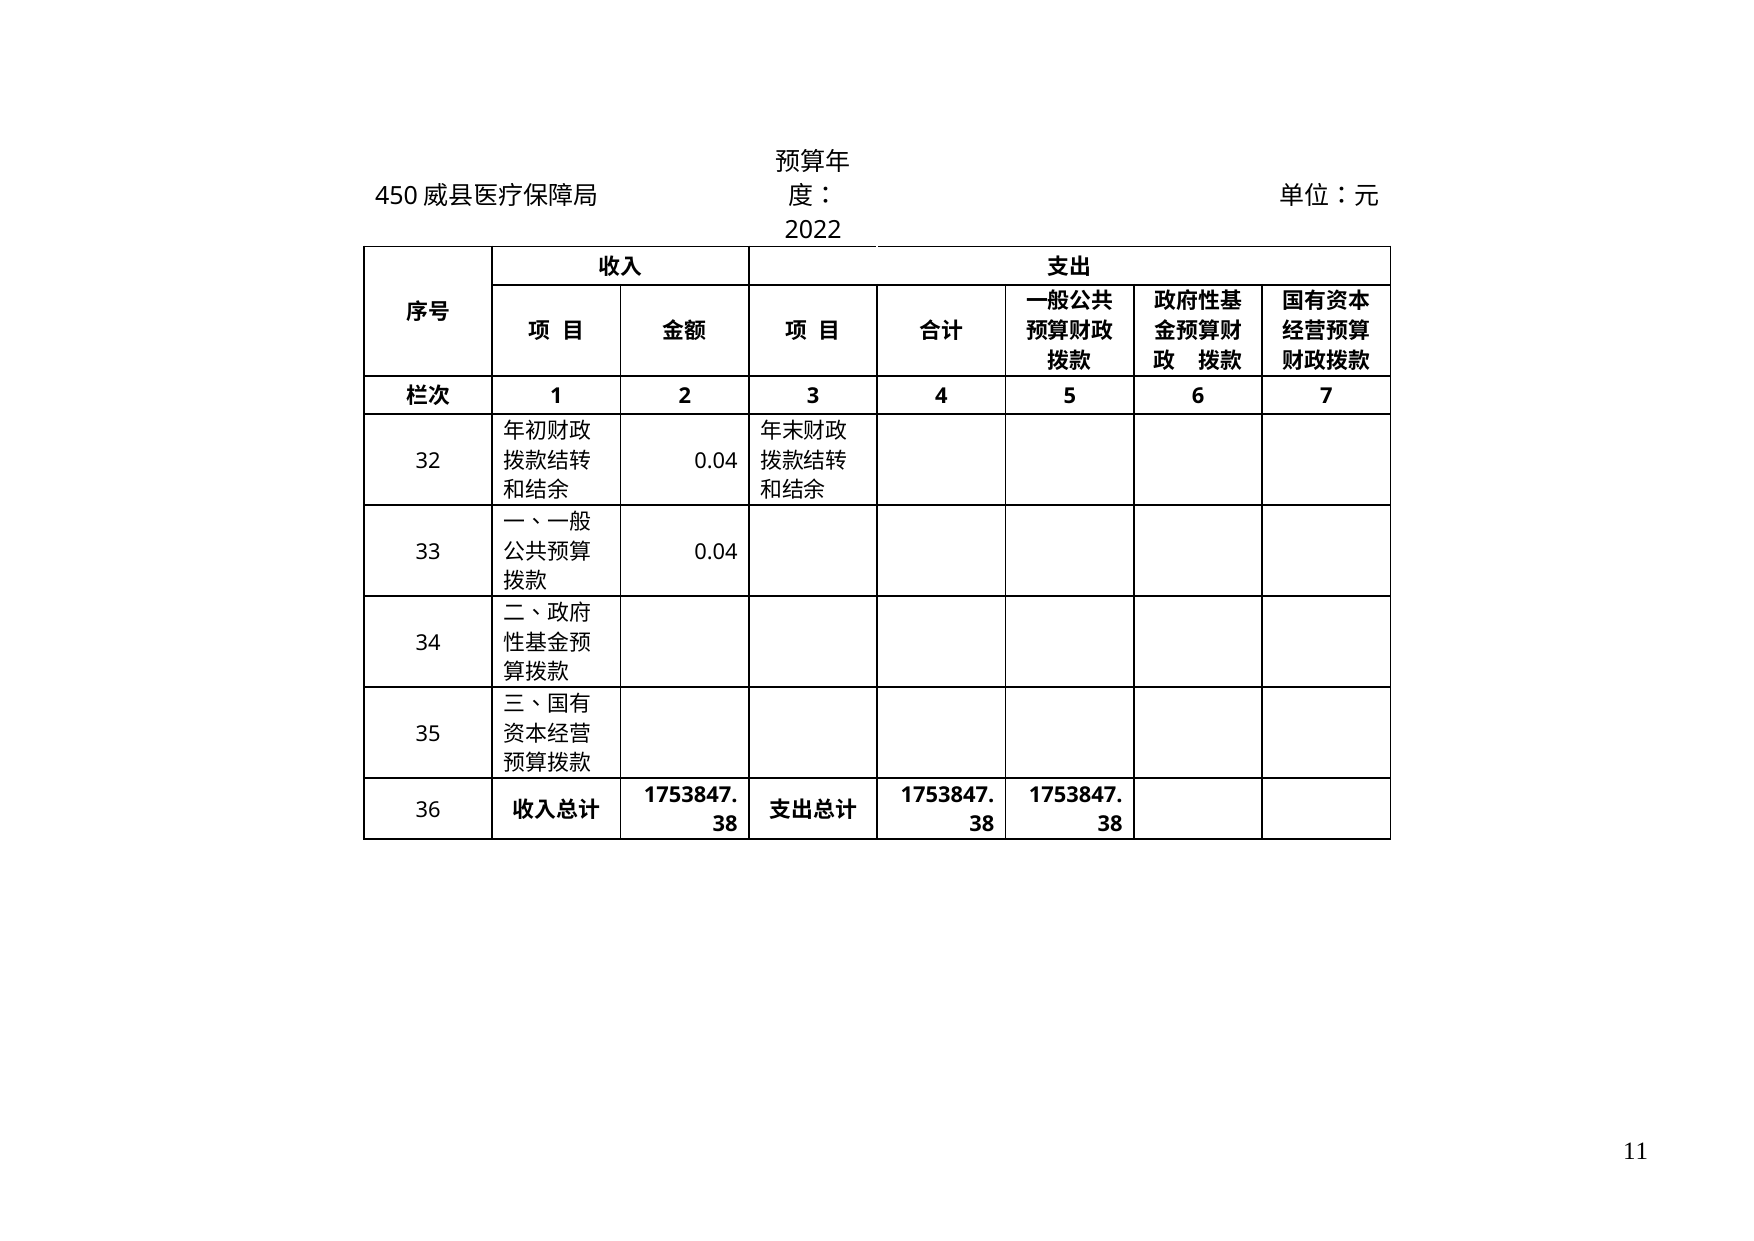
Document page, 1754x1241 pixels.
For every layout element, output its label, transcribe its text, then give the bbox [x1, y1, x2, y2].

table_cell [878, 597, 1005, 686]
table_cell 一、一般公共预算拨款 [493, 506, 620, 595]
table_cell [750, 597, 876, 686]
table_cell 政府性基金预算财政 拨款 [1135, 286, 1261, 375]
table_cell 1753847.38 [621, 779, 748, 838]
table_cell [1135, 688, 1261, 777]
table_cell [1263, 597, 1390, 686]
table_cell 金额 [621, 286, 748, 375]
table_cell 5 [1006, 377, 1133, 413]
table_cell [621, 597, 748, 686]
table_cell [1263, 415, 1390, 504]
table_cell 项 目 [493, 286, 620, 375]
table_cell [1263, 688, 1390, 777]
table_cell [1006, 506, 1133, 595]
table_cell 支出 [750, 247, 1390, 284]
table_cell 36 [365, 779, 491, 838]
table_cell 二、政府性基金预算拨款 [493, 597, 620, 686]
table_cell 栏次 [365, 377, 491, 413]
table_cell [878, 688, 1005, 777]
table_cell [1263, 779, 1390, 838]
table_cell 2 [621, 377, 748, 413]
table_cell 1 [493, 377, 620, 413]
table_cell 项 目 [750, 286, 876, 375]
table_cell [1135, 779, 1261, 838]
table_cell 32 [365, 415, 491, 504]
table_cell [878, 506, 1005, 595]
table_header 预算年度：2022 [750, 143, 876, 246]
table_cell [1263, 506, 1390, 595]
table_cell [1006, 415, 1133, 504]
table_cell 合计 [878, 286, 1005, 375]
table_cell 4 [878, 377, 1005, 413]
table_cell 0.04 [621, 415, 748, 504]
table_header 450威县医疗保障局 [365, 143, 748, 246]
table_cell [878, 415, 1005, 504]
table_cell 支出总计 [750, 779, 876, 838]
table_cell 一般公共预算财政拨款 [1006, 286, 1133, 375]
table_cell 7 [1263, 377, 1390, 413]
table_cell 年末财政拨款结转和结余 [750, 415, 876, 504]
table_cell 35 [365, 688, 491, 777]
table_cell 序号 [365, 247, 491, 375]
table_cell 国有资本经营预算财政拨款 [1263, 286, 1390, 375]
table_header 单位：元 [878, 143, 1390, 246]
table_cell [750, 688, 876, 777]
table_cell 0.04 [621, 506, 748, 595]
table_cell 33 [365, 506, 491, 595]
table_cell [1135, 597, 1261, 686]
table_cell [1006, 597, 1133, 686]
table_cell 34 [365, 597, 491, 686]
table_cell [1006, 688, 1133, 777]
table_cell [750, 506, 876, 595]
table_cell 1753847.38 [1006, 779, 1133, 838]
table_cell [1135, 506, 1261, 595]
table_cell 收入 [493, 247, 748, 284]
table_cell [1135, 415, 1261, 504]
table_cell 收入总计 [493, 779, 620, 838]
table_cell 3 [750, 377, 876, 413]
table_cell 三、国有资本经营预算拨款 [493, 688, 620, 777]
table_cell 6 [1135, 377, 1261, 413]
table_cell 年初财政拨款结转和结余 [493, 415, 620, 504]
table_cell 1753847.38 [878, 779, 1005, 838]
table_cell [621, 688, 748, 777]
